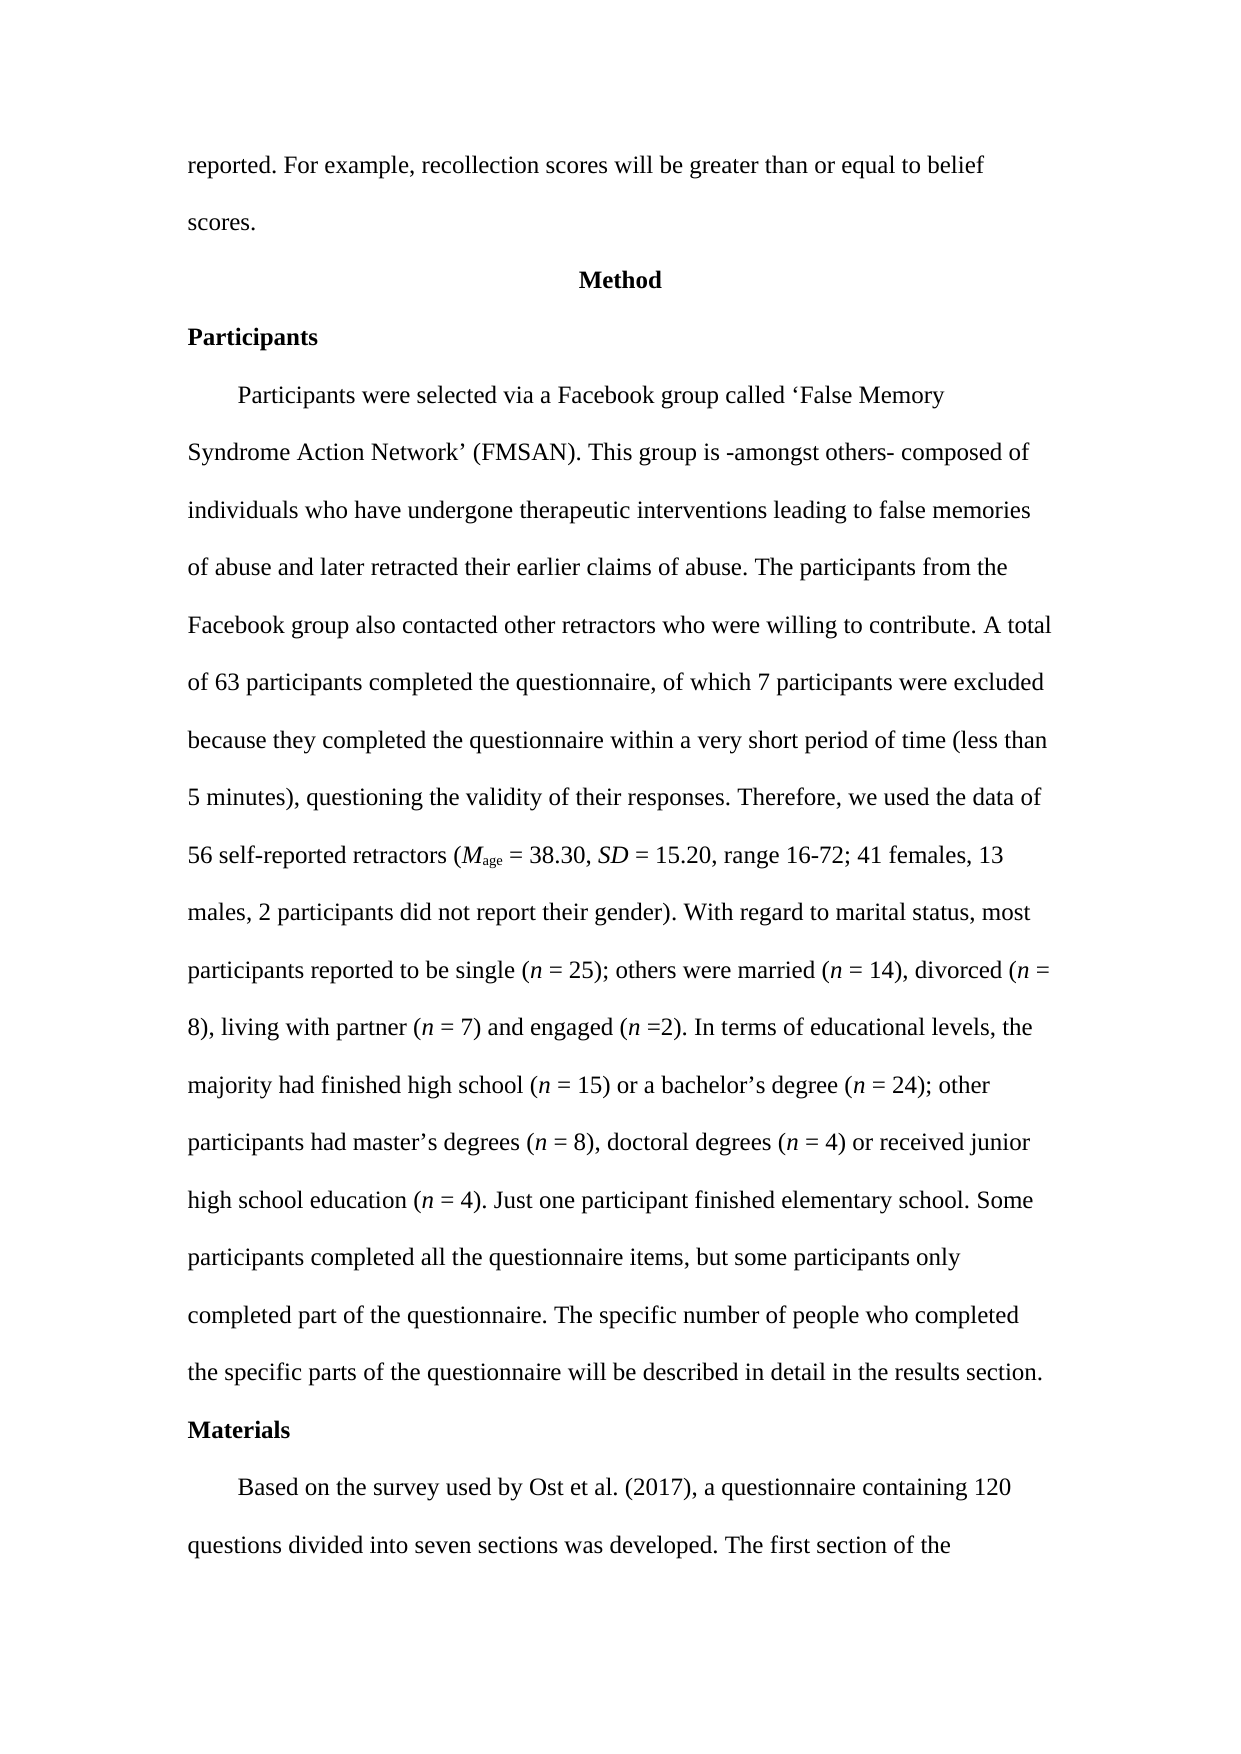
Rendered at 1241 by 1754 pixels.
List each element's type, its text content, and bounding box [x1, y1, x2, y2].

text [187, 1472, 1053, 1559]
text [187, 150, 1053, 236]
text Method [187, 265, 1053, 294]
text Participants [187, 322, 1053, 351]
text Materials [187, 1415, 1053, 1444]
text Participants were selected via a Facebook group called ‘False Memory Syndrome Action Network’ (FMSAN). This group is -amongst others- composed of individuals who have undergone therapeutic interventions leading to false memories of abuse and later retracted their earlier claims of abuse. The participants from the Facebook group also contacted other retractors who were willing to contribute. A total of 63 participants completed the questionnaire, of which 7 participants were excluded because they completed the questionnaire within a very short period of time (less than 5 minutes), questioning the validity of their responses. Therefore, we used the data of 56 self-reported retractors (Mage = 38.30, SD = 15.20, range 16-72; 41 females, 13 males, 2 participants did not report their gender). With regard to marital status, most participants reported to be single (n = 25); others were married (n = 14), divorced (n = 8), living with partner (n = 7) and engaged (n =2). In terms of educational levels, the majority had finished high school (n = 15) or a bachelor’s degree (n = 24); other participants had master’s degrees (n = 8), doctoral degrees (n = 4) or received junior high school education (n = 4). Just one participant finished elementary school. Some participants completed all the questionnaire items, but some participants only completed part of the questionnaire. The specific number of people who completed the specific parts of the questionnaire will be described in detail in the results section. [187, 380, 1053, 1386]
